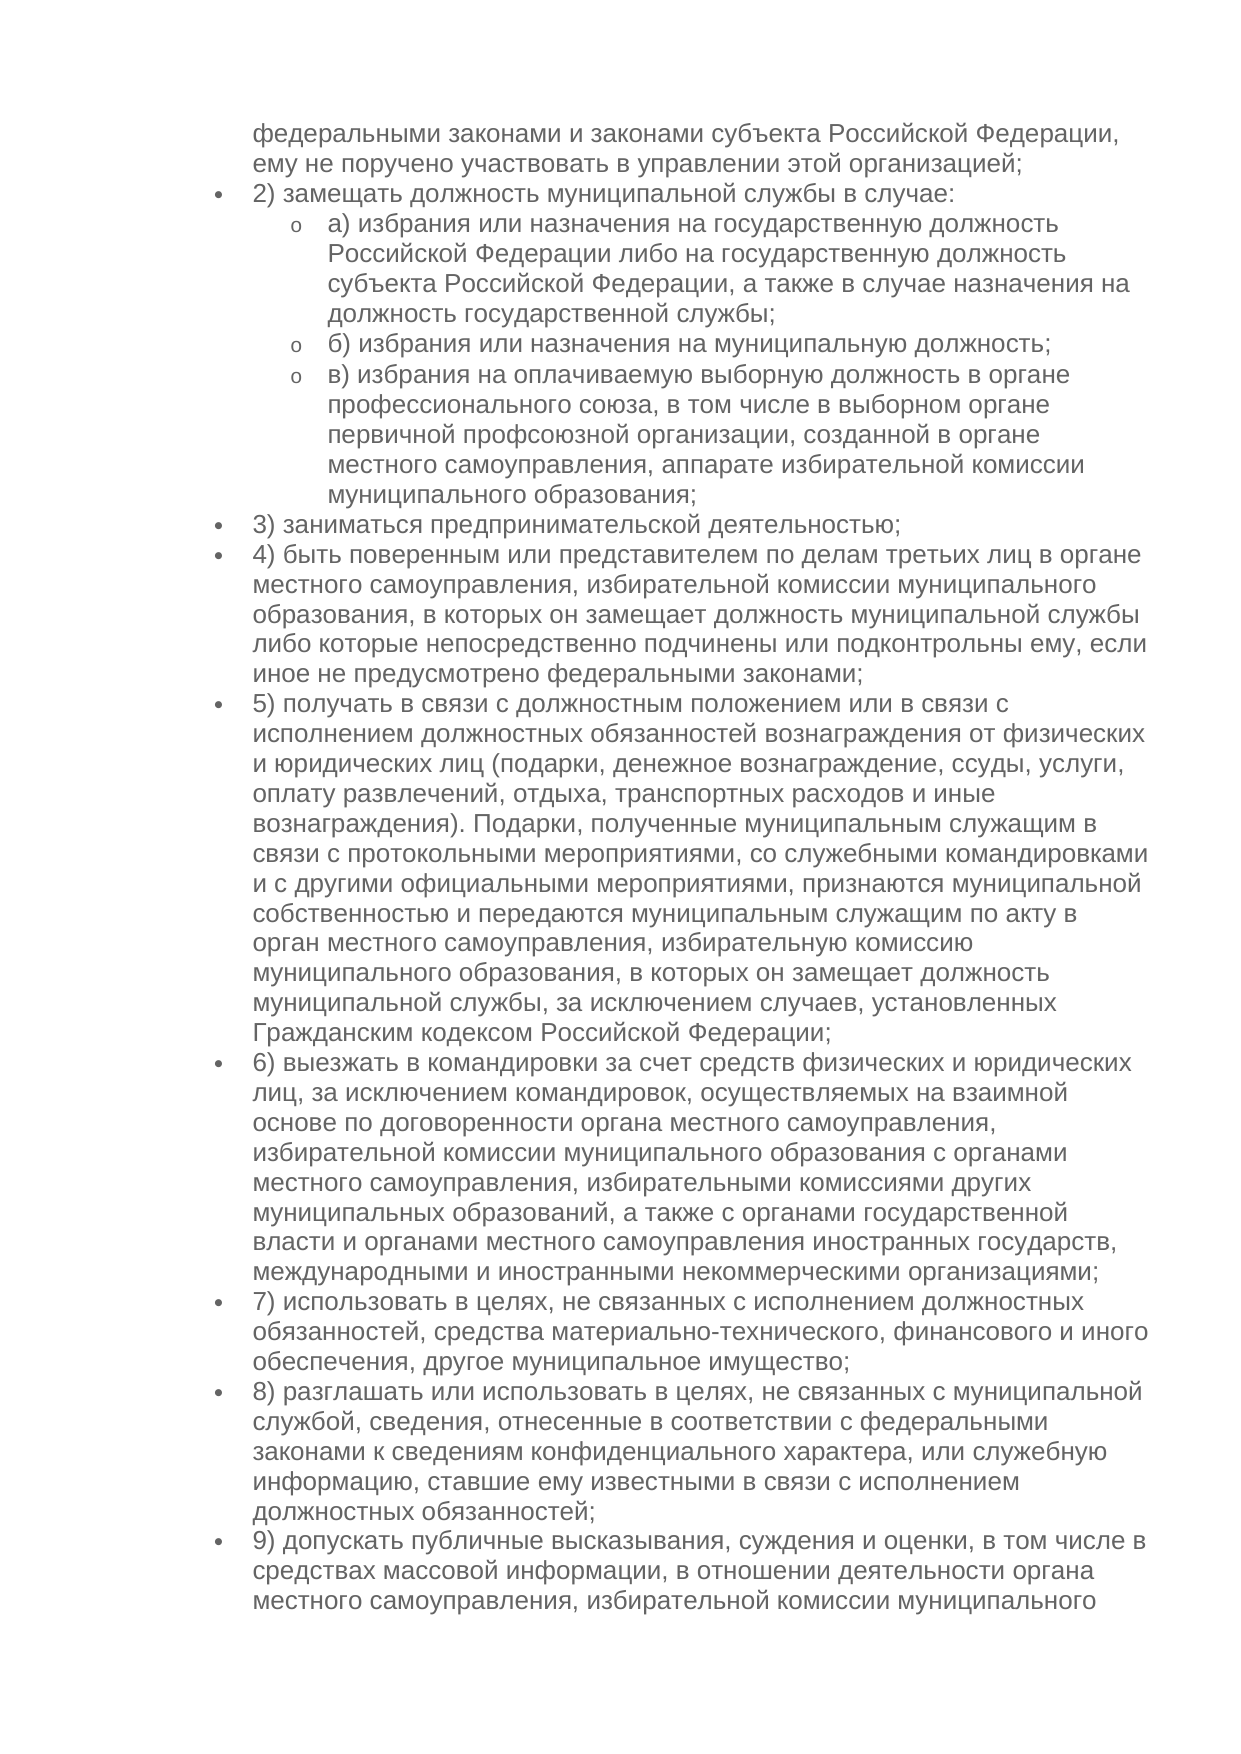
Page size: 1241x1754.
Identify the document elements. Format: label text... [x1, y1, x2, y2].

list 7) использовать в целях, не связанных с исполнением должностных обязанностей, средства материально-технического, финансового и иного обеспечения, другое муниципальное имущество; [215, 1286, 1152, 1376]
list а) избрания или назначения на государственную должность Российской Федерации либо на государственную должность субъекта Российской Федерации, а также в случае назначения на должность государственной службы; [290, 208, 1152, 328]
list б) избрания или назначения на муниципальную должность; [290, 328, 1152, 359]
list 2) замещать должность муниципальной службы в случае: [215, 178, 1152, 208]
list 8) разглашать или использовать в целях, не связанных с муниципальной службой, сведения, отнесенные в соответствии с федеральными законами к сведениям конфиденциального характера, или служебную информацию, ставшие ему известными в связи с исполнением должностных обязанностей; [215, 1376, 1152, 1525]
list 5) получать в связи с должностным положением или в связи с исполнением должностных обязанностей вознаграждения от физических и юридических лиц (подарки, денежное вознаграждение, ссуды, услуги, оплату развлечений, отдыха, транспортных расходов и иные вознаграждения). Подарки, полученные муниципальным служащим в связи с протокольными мероприятиями, со служебными командировками и с другими официальными мероприятиями, признаются муниципальной собственностью и передаются муниципальным служащим по акту в орган местного самоуправления, избирательную комиссию муниципального образования, в которых он замещает должность муниципальной службы, за исключением случаев, установленных Гражданским кодексом Российской Федерации; [215, 688, 1152, 1047]
list 4) быть поверенным или представителем по делам третьих лиц в органе местного самоуправления, избирательной комиссии муниципального образования, в которых он замещает должность муниципальной службы либо которые непосредственно подчинены или подконтрольны ему, если иное не предусмотрено федеральными законами; [215, 539, 1152, 688]
list в) избрания на оплачиваемую выборную должность в органе профессионального союза, в том числе в выборном органе первичной профсоюзной организации, созданной в органе местного самоуправления, аппарате избирательной комиссии муниципального образования; [290, 359, 1152, 509]
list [215, 1525, 1152, 1615]
list 6) выезжать в командировки за счет средств физических и юридических лиц, за исключением командировок, осуществляемых на взаимной основе по договоренности органа местного самоуправления, избирательной комиссии муниципального образования с органами местного самоуправления, избирательными комиссиями других муниципальных образований, а также с органами государственной власти и органами местного самоуправления иностранных государств, международными и иностранными некоммерческими организациями; [215, 1047, 1152, 1286]
list 3) заниматься предпринимательской деятельностью; [215, 509, 1152, 539]
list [215, 118, 1152, 178]
